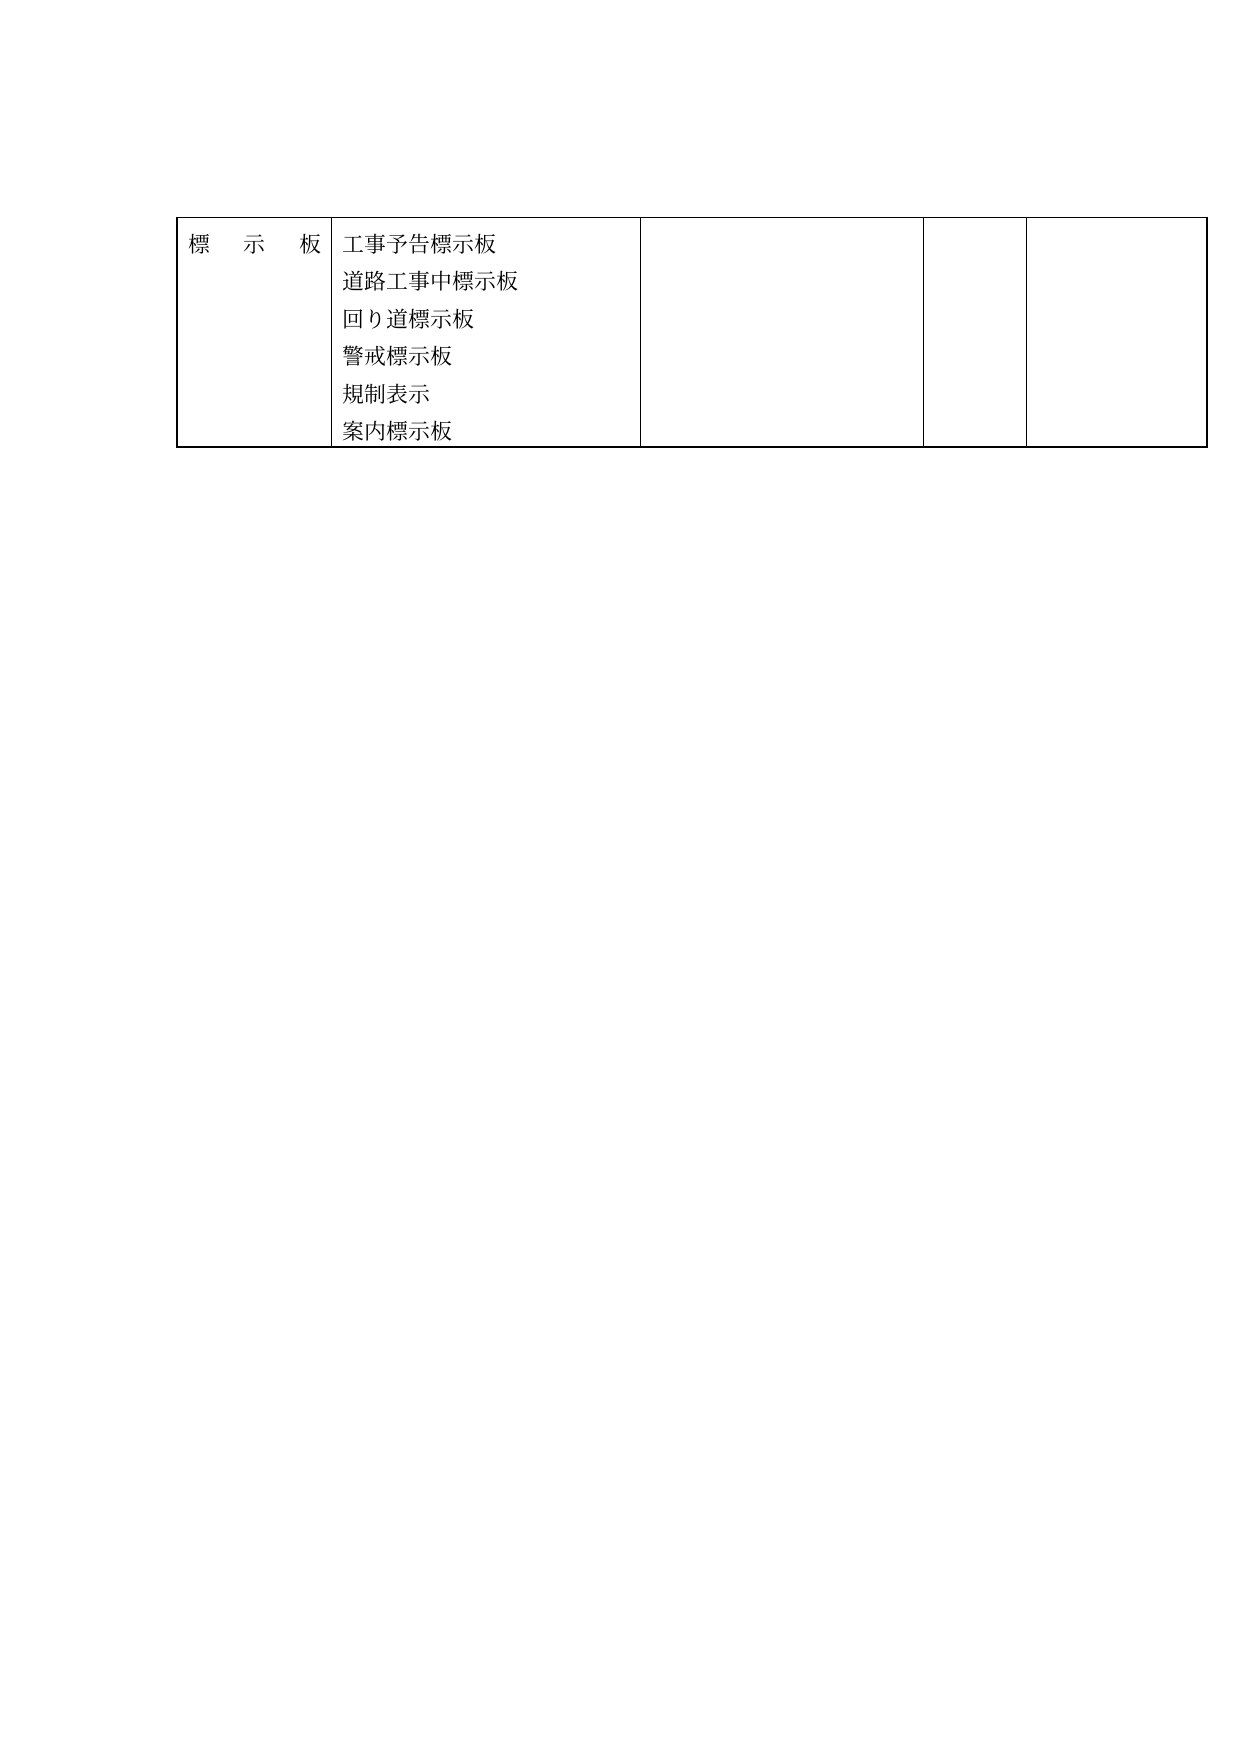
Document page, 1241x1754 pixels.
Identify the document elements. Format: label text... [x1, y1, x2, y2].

table_cell [641, 218, 923, 446]
table_cell 標示板 [178, 218, 331, 446]
table_cell [1027, 218, 1206, 446]
table_cell [924, 218, 1026, 446]
table_cell 工事予告標示板 道路工事中標示板 回り道標示板 警戒標示板 規制表示 案内標示板 [332, 218, 640, 446]
